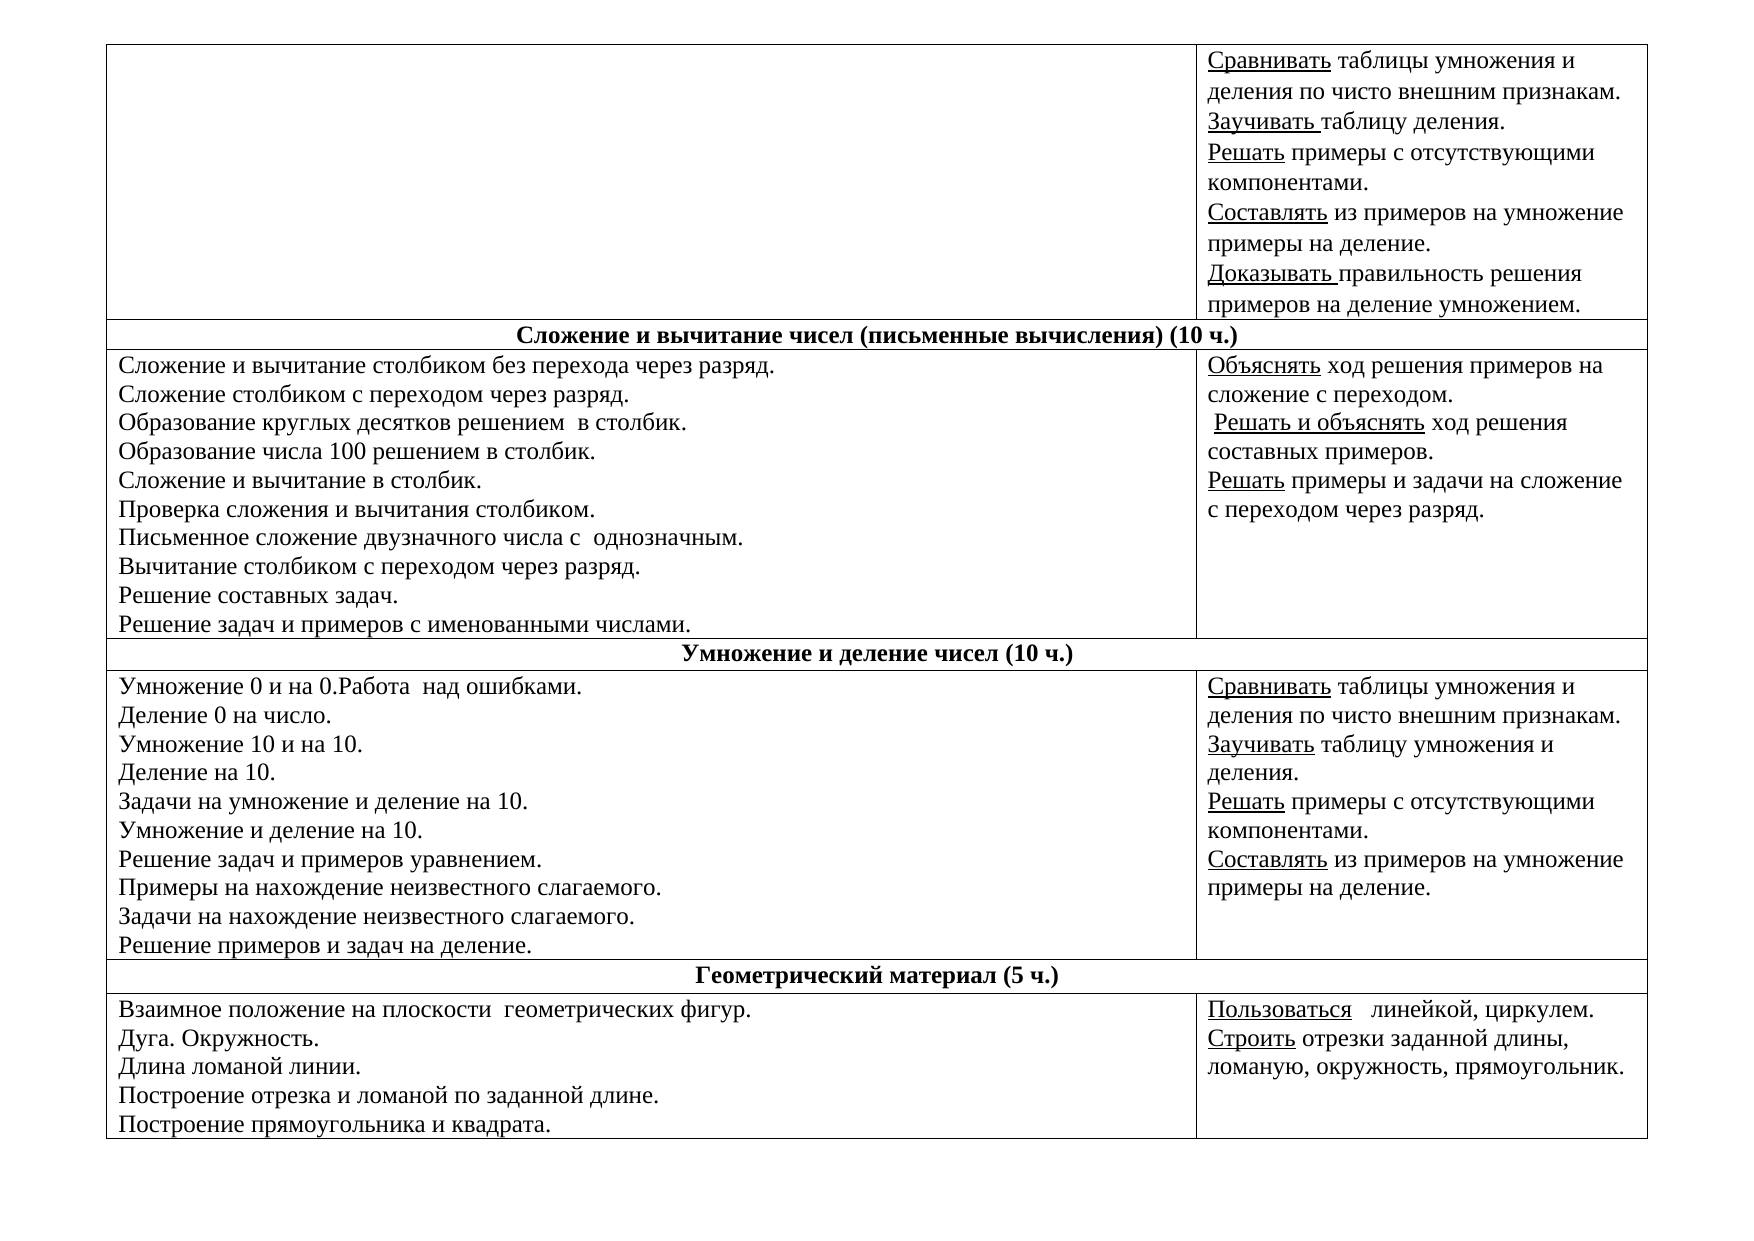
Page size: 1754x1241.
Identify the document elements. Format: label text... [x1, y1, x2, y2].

table_cell Сравнивать таблицы умножения и деления по чисто внешним признакам. Заучивать таблицу умножения и деления. Решать примеры с отсутствующими компонентами. Составлять из примеров на умножение примеры на деление. [1197, 671, 1647, 959]
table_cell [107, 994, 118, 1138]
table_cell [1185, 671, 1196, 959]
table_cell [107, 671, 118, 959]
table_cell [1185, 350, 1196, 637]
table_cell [1197, 45, 1647, 319]
table_cell Геометрический материал (5 ч.) [107, 960, 1647, 993]
table_cell Пользоваться линейкой, циркулем. Строить отрезки заданной длины, ломаную, окружность, прямоугольник. [1197, 994, 1647, 1138]
table_cell Умножение и деление чисел (10 ч.) [107, 639, 1647, 670]
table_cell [107, 45, 1196, 319]
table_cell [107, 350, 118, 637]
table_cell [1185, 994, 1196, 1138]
table_cell Объяснять ход решения примеров на сложение с переходом. Решать и объяснять ход решения составных примеров. Решать примеры и задачи на сложение с переходом через разряд. [1197, 350, 1647, 637]
table_cell Сложение и вычитание чисел (письменные вычисления) (10 ч.) [107, 320, 1647, 349]
